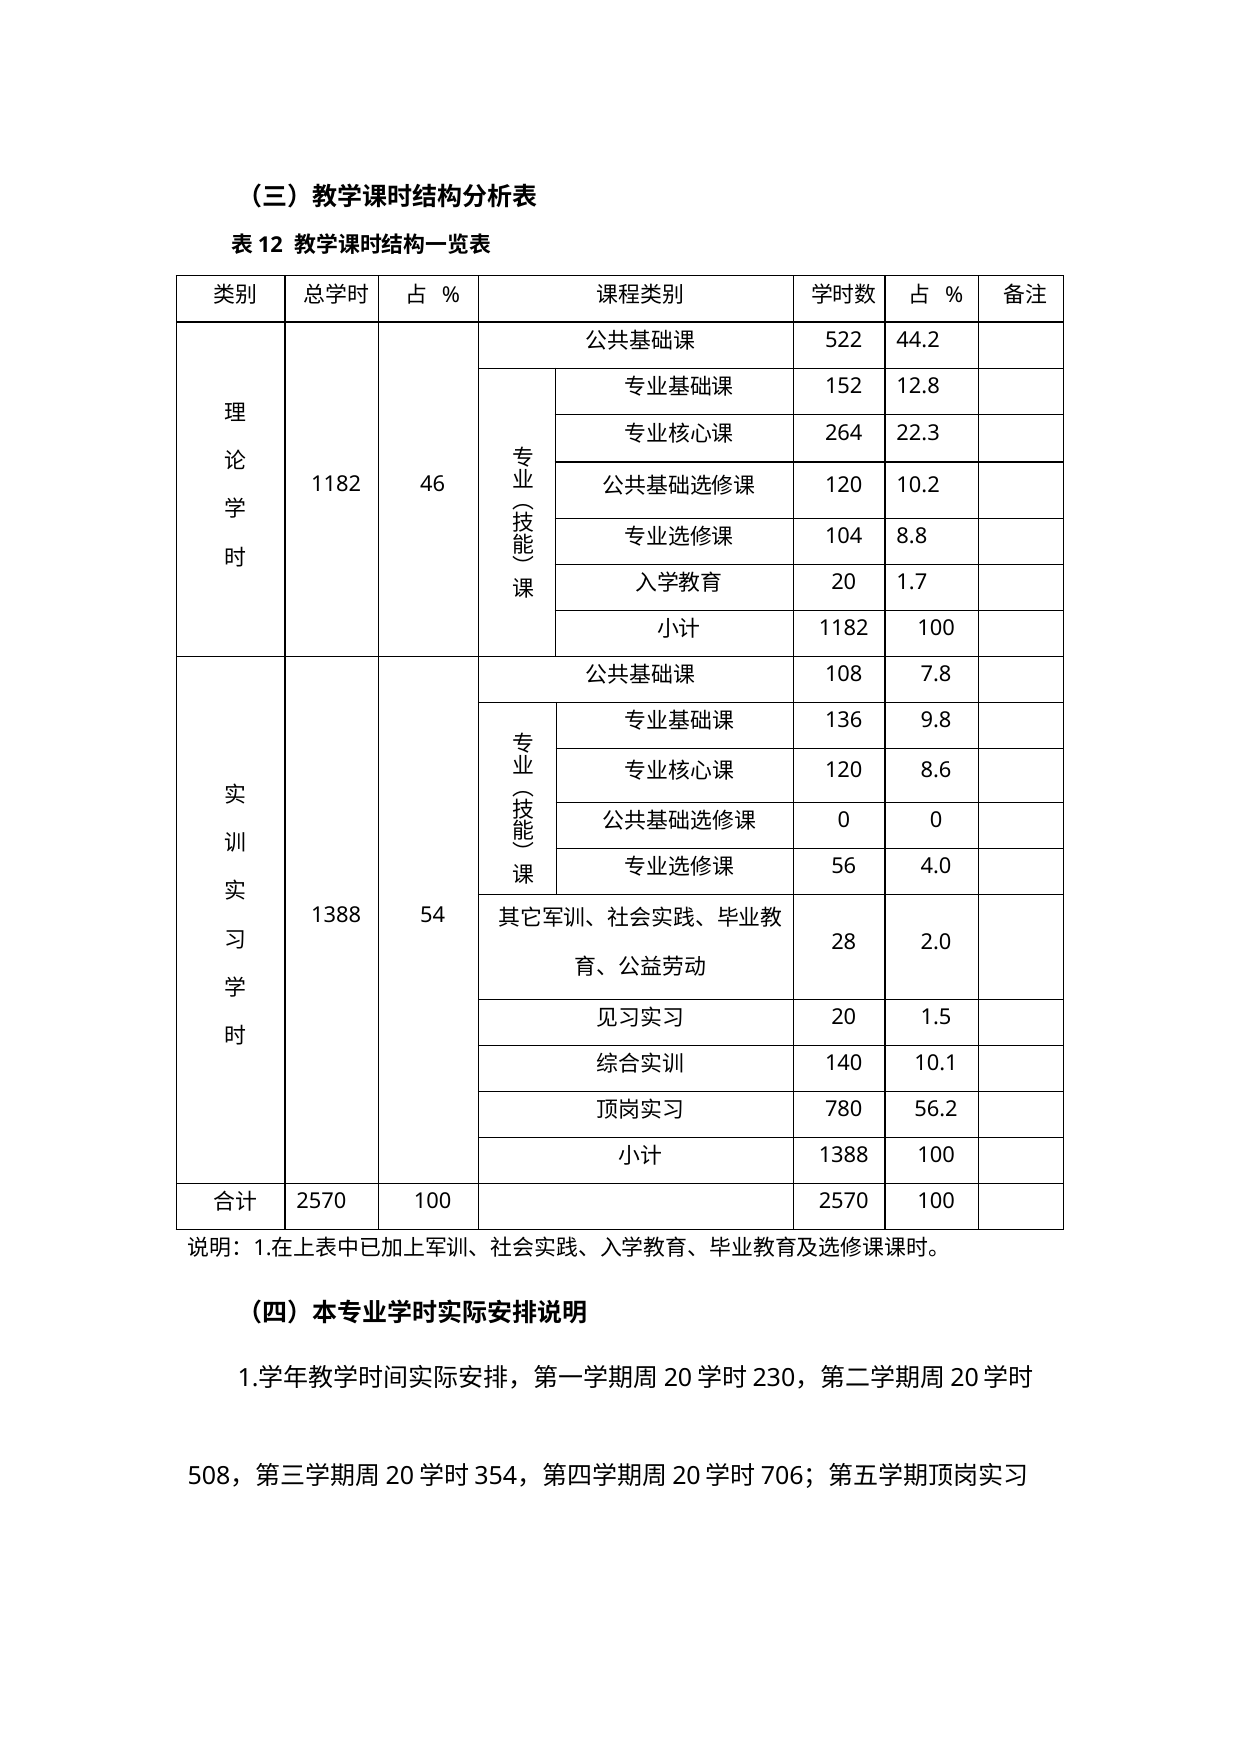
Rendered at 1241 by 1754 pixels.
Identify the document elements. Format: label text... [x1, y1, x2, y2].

table_cell 9.8 [886, 703, 978, 748]
text （三）教学课时结构分析表 [187, 162, 1053, 227]
table_cell 专业选修课 [556, 519, 793, 564]
table_cell [979, 565, 1063, 610]
text 表12 教学课时结构一览表 [187, 227, 1061, 259]
table_cell 2570 [286, 1184, 378, 1229]
table_cell 100 [886, 1184, 978, 1229]
table_cell 专业核心课 [556, 415, 793, 461]
table_cell 0 [794, 803, 884, 848]
table_cell 专业基础课 [556, 369, 793, 413]
table_cell 1182 [794, 611, 884, 656]
table_cell 100 [886, 611, 978, 656]
table_cell [979, 803, 1063, 848]
table_cell 28 [794, 895, 884, 999]
table_cell 入学教育 [556, 565, 793, 610]
table_cell [979, 463, 1063, 518]
table_cell 公共基础选修课 [556, 463, 793, 518]
table_cell 22.3 [886, 415, 978, 461]
table_cell [979, 749, 1063, 802]
table_cell [979, 895, 1063, 999]
table_cell 1388 [794, 1138, 884, 1183]
table_cell [979, 611, 1063, 656]
table_cell 10.1 [886, 1046, 978, 1091]
table_cell 1.7 [886, 565, 978, 610]
table_cell 8.6 [886, 749, 978, 802]
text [187, 1343, 1053, 1506]
table_cell [979, 1138, 1063, 1183]
table_cell 56.2 [886, 1092, 978, 1137]
table_cell 44.2 [886, 323, 978, 367]
table_header 占 % [379, 276, 478, 321]
table_cell 120 [794, 463, 884, 518]
table_cell 20 [794, 1000, 884, 1045]
table_cell [979, 369, 1063, 413]
table_cell 见习实习 [479, 1000, 793, 1045]
table_cell [979, 703, 1063, 748]
table_cell 专业核心课 [557, 749, 793, 802]
table_cell [979, 1046, 1063, 1091]
table_cell 136 [794, 703, 884, 748]
table_cell 140 [794, 1046, 884, 1091]
table_cell 522 [794, 323, 884, 367]
table_cell 104 [794, 519, 884, 564]
table_cell [979, 657, 1063, 702]
table_cell 专业基础课 [557, 703, 793, 748]
table_cell 实 训 实 习 学 时 [177, 657, 284, 1183]
table_header 备注 [979, 276, 1063, 321]
table_cell 56 [794, 849, 884, 894]
table_cell 其它军训、社会实践、毕业教育、公益劳动 [479, 895, 793, 999]
table_cell [979, 1184, 1063, 1229]
table_cell [979, 1000, 1063, 1045]
table_cell 合计 [177, 1184, 284, 1229]
table_cell 20 [794, 565, 884, 610]
table_cell 公共基础课 [479, 323, 793, 367]
table_header 学时数 [794, 276, 884, 321]
table_cell [979, 519, 1063, 564]
table_cell 专业（技能）课 [479, 369, 555, 656]
table_cell 2.0 [886, 895, 978, 999]
table_cell 264 [794, 415, 884, 461]
table_cell 理 论 学 时 [177, 323, 284, 656]
table_cell 46 [379, 323, 478, 656]
table_cell [479, 1184, 793, 1229]
table_header 占 % [886, 276, 978, 321]
table_cell 100 [379, 1184, 478, 1229]
table_cell 综合实训 [479, 1046, 793, 1091]
table_cell 公共基础选修课 [557, 803, 793, 848]
text （四）本专业学时实际安排说明 [187, 1278, 1053, 1343]
table_cell 4.0 [886, 849, 978, 894]
table_cell 小计 [556, 611, 793, 656]
table_header 类别 [177, 276, 284, 321]
table_cell 1182 [286, 323, 378, 656]
table_cell 152 [794, 369, 884, 413]
table_cell 12.8 [886, 369, 978, 413]
table_cell 公共基础课 [479, 657, 793, 702]
table_cell 1.5 [886, 1000, 978, 1045]
table_cell 顶岗实习 [479, 1092, 793, 1137]
table_cell 专业（技能）课 [479, 703, 556, 894]
table_cell [979, 849, 1063, 894]
table_cell 100 [886, 1138, 978, 1183]
table_header 总学时 [286, 276, 378, 321]
table_cell 小计 [479, 1138, 793, 1183]
table_cell 120 [794, 749, 884, 802]
table_cell 108 [794, 657, 884, 702]
table_cell 54 [379, 657, 478, 1183]
table_cell 780 [794, 1092, 884, 1137]
table_cell 10.2 [886, 463, 978, 518]
table_cell [979, 1092, 1063, 1137]
table_cell 0 [886, 803, 978, 848]
table_cell [979, 415, 1063, 461]
table_cell 2570 [794, 1184, 884, 1229]
table_header 课程类别 [479, 276, 793, 321]
text 说明：1.在上表中已加上军训、社会实践、入学教育、毕业教育及选修课课时。 [187, 1230, 1061, 1262]
table_cell [979, 323, 1063, 367]
table_cell 1388 [286, 657, 378, 1183]
table_cell 8.8 [886, 519, 978, 564]
table_cell 专业选修课 [557, 849, 793, 894]
table_cell 7.8 [886, 657, 978, 702]
